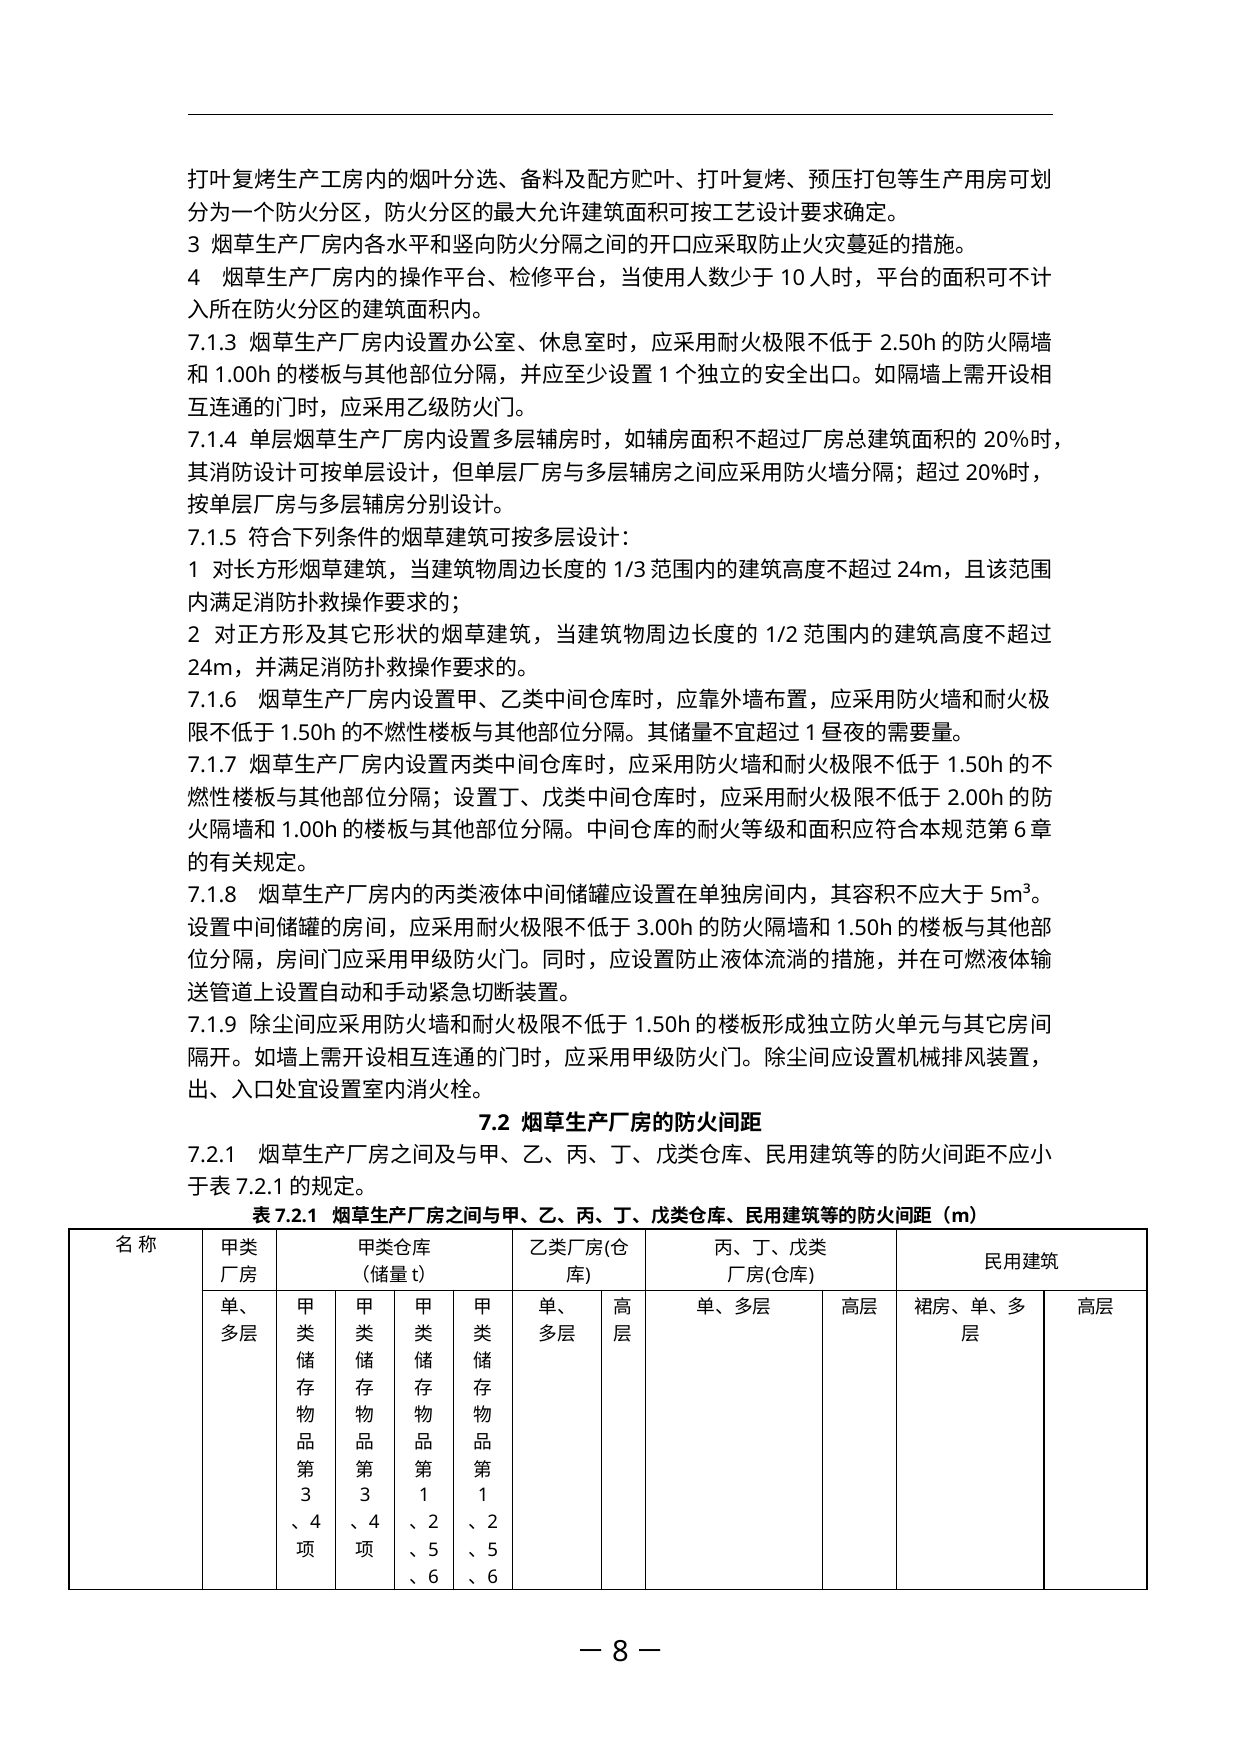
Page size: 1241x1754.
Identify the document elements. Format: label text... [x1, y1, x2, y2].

table_header 乙类厂房(仓库) [513, 1230, 645, 1290]
table_header 丙、丁、戊类 厂房(仓库) [646, 1230, 896, 1290]
table_cell 裙房、单、多层 [897, 1291, 1043, 1589]
table_cell 单、 多层 [513, 1291, 601, 1589]
text 7.1.9 除尘间应采用防火墙和耐火极限不低于1.50h的楼板形成独立防火单元与其它房间隔开。如墙上需开设相互连通的门时，应采用甲级防火门。除尘间应设置机械排风装置，出、入口处宜设置室内消火栓。 [187, 1007, 1053, 1104]
table_cell 甲类储存物品第3、4项 [277, 1291, 335, 1589]
table_cell 高层 [1045, 1291, 1146, 1589]
table_cell 高层 [602, 1291, 645, 1589]
table_cell 单、多层 [646, 1291, 822, 1589]
text 7.1.8 烟草生产厂房内的丙类液体中间储罐应设置在单独房间内，其容积不应大于5m³。设置中间储罐的房间，应采用耐火极限不低于3.00h的防火隔墙和1.50h的楼板与其他部位分隔，房间门应采用甲级防火门。同时，应设置防止液体流淌的措施，并在可燃液体输送管道上设置自动和手动紧急切断装置。 [187, 877, 1053, 1007]
table_header 甲类厂房 [203, 1230, 276, 1290]
text 7.1.5 符合下列条件的烟草建筑可按多层设计： [187, 519, 1053, 552]
table_cell 甲类储存物品第1、2、5、6项 [454, 1291, 512, 1589]
text 2 对正方形及其它形状的烟草建筑，当建筑物周边长度的1/2范围内的建筑高度不超过24m，并满足消防扑救操作要求的。 [187, 617, 1053, 682]
text 7.1.4 单层烟草生产厂房内设置多层辅房时，如辅房面积不超过厂房总建筑面积的20％时，其消防设计可按单层设计，但单层厂房与多层辅房之间应采用防火墙分隔；超过20%时，按单层厂房与多层辅房分别设计。 [187, 422, 1053, 519]
text 7.2.1 烟草生产厂房之间及与甲、乙、丙、丁、戊类仓库、民用建筑等的防火间距不应小于表7.2.1的规定。 [187, 1137, 1053, 1201]
table_header 名 称 [70, 1230, 202, 1589]
table_cell 单、多层 [203, 1291, 276, 1589]
table_header 甲类仓库 （储量t） [277, 1230, 512, 1290]
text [187, 162, 1053, 227]
table_cell 高层 [823, 1291, 896, 1589]
text 7.1.6 烟草生产厂房内设置甲、乙类中间仓库时，应靠外墙布置，应采用防火墙和耐火极限不低于1.50h的不燃性楼板与其他部位分隔。其储量不宜超过1昼夜的需要量。 [187, 682, 1053, 747]
text 7.2 烟草生产厂房的防火间距 [187, 1104, 1053, 1137]
text 表7.2.1 烟草生产厂房之间与甲、乙、丙、丁、戊类仓库、民用建筑等的防火间距（m） [187, 1201, 1053, 1228]
text 7.1.3 烟草生产厂房内设置办公室、休息室时，应采用耐火极限不低于2.50h的防火隔墙和1.00h的楼板与其他部位分隔，并应至少设置1个独立的安全出口。如隔墙上需开设相互连通的门时，应采用乙级防火门。 [187, 324, 1053, 422]
text 4 烟草生产厂房内的操作平台、检修平台，当使用人数少于10人时，平台的面积可不计入所在防火分区的建筑面积内。 [187, 259, 1053, 324]
text 1 对长方形烟草建筑，当建筑物周边长度的1/3范围内的建筑高度不超过24m，且该范围内满足消防扑救操作要求的； [187, 552, 1053, 617]
table_cell 甲类储存物品第1、2、5、6项 [395, 1291, 453, 1589]
table_header 民用建筑 [897, 1230, 1146, 1290]
text 7.1.7 烟草生产厂房内设置丙类中间仓库时，应采用防火墙和耐火极限不低于1.50h的不燃性楼板与其他部位分隔；设置丁、戊类中间仓库时，应采用耐火极限不低于2.00h的防火隔墙和1.00h的楼板与其他部位分隔。中间仓库的耐火等级和面积应符合本规范第6章的有关规定。 [187, 747, 1053, 877]
table_cell 甲类储存物品第3、4项 [336, 1291, 394, 1589]
text 3 烟草生产厂房内各水平和竖向防火分隔之间的开口应采取防止火灾蔓延的措施。 [187, 227, 1053, 259]
